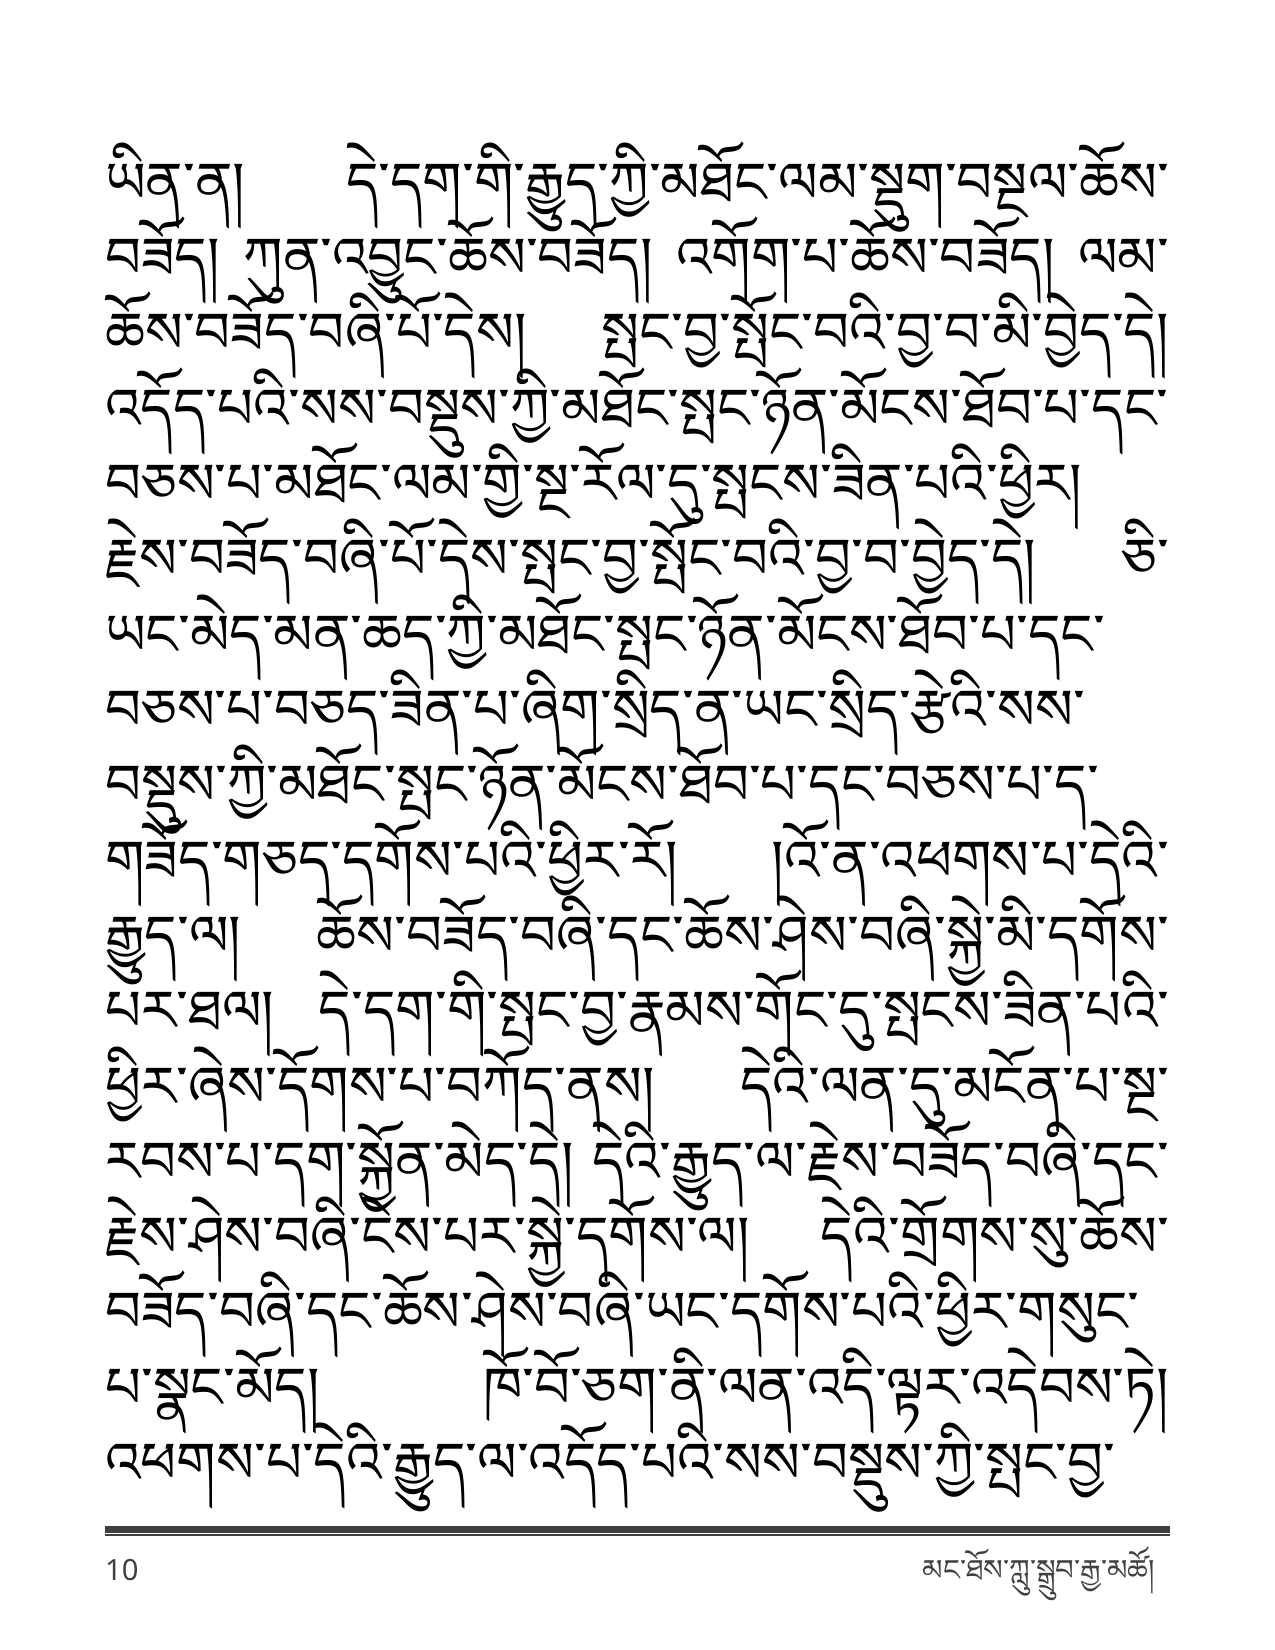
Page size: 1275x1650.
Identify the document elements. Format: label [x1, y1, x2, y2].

text [105, 150, 1170, 1496]
